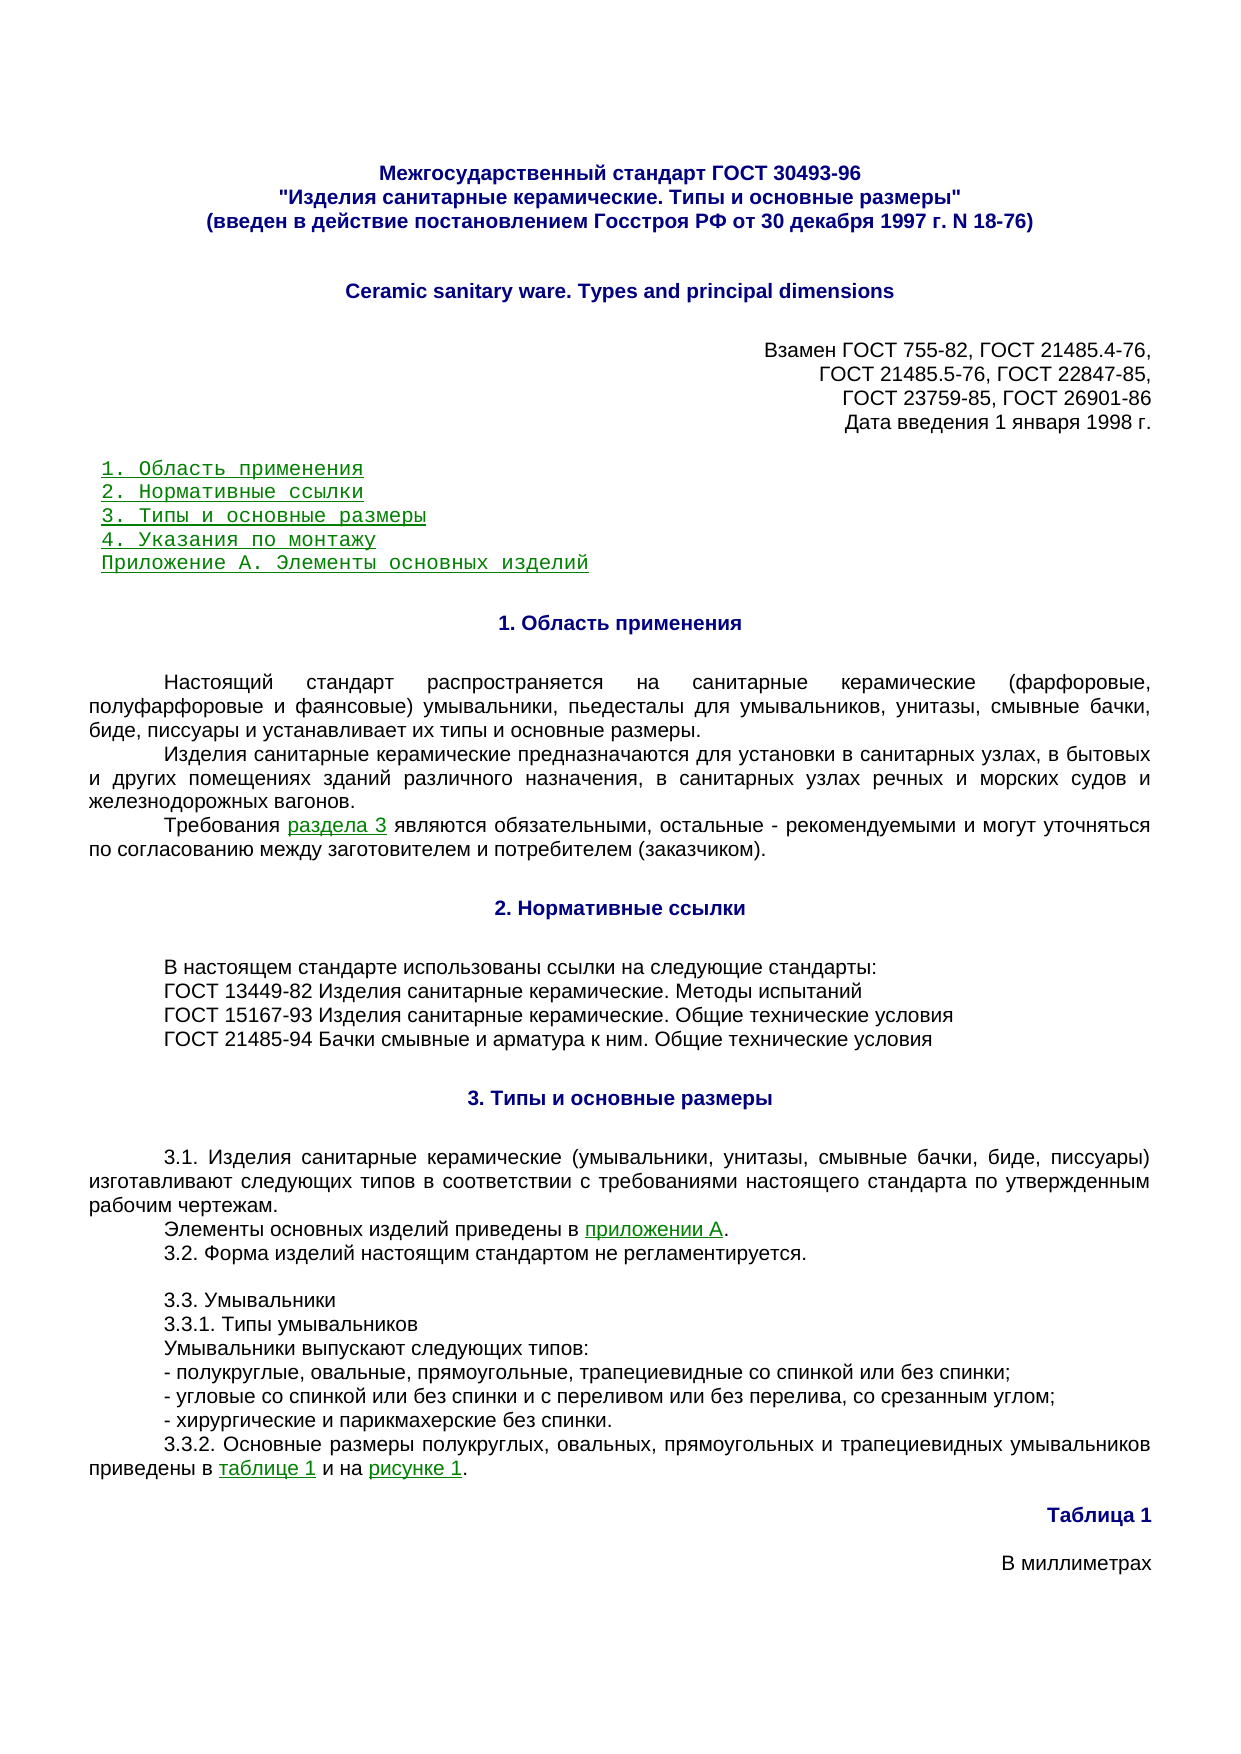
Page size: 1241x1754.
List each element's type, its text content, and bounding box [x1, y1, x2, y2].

list Межгосударственный стандарт ГОСТ 30493-96 "Изделия санитарные керамические. Типы и основные размеры" (введен в действие постановлением Госстроя РФ от 30 декабря 1997 г. N 18-76) [88, 161, 1152, 233]
text 3.3.2. Основные размеры полукруглых, овальных, прямоугольных и трапециевидных умывальников приведены в таблице 1 и на рисунке 1. [88, 1432, 1152, 1480]
text Таблица 1 [88, 1503, 1152, 1527]
text ГОСТ 13449-82 Изделия санитарные керамические. Методы испытаний [88, 979, 1152, 1003]
text ГОСТ 21485.5-76, ГОСТ 22847-85, [88, 362, 1152, 386]
text Настоящий стандарт распространяется на санитарные керамические (фарфоровые, полуфарфоровые и фаянсовые) умывальники, пьедесталы для умывальников, унитазы, смывные бачки, биде, писсуары и устанавливает их типы и основные размеры. [88, 669, 1152, 741]
text Элементы основных изделий приведены в приложении А. [88, 1216, 1152, 1240]
list 3. Типы и основные размеры [88, 1086, 1152, 1110]
text ГОСТ 23759-85, ГОСТ 26901-86 [88, 386, 1152, 410]
text - полукруглые, овальные, прямоугольные, трапециевидные со спинкой или без спинки; [88, 1360, 1152, 1384]
text 1. Область применения [88, 458, 1152, 481]
text 3.3.1. Типы умывальников [88, 1312, 1152, 1336]
text 3.1. Изделия санитарные керамические (умывальники, унитазы, смывные бачки, биде, писсуары) изготавливают следующих типов в соответствии с требованиями настоящего стандарта по утвержденным рабочим чертежам. [88, 1144, 1152, 1216]
text Требования раздела 3 являются обязательными, остальные - рекомендуемыми и могут уточняться по согласованию между заготовителем и потребителем (заказчиком). [88, 813, 1152, 861]
text В миллиметрах [88, 1551, 1152, 1575]
list 1. Область применения [88, 611, 1152, 635]
text Изделия санитарные керамические предназначаются для установки в санитарных узлах, в бытовых и других помещениях зданий различного назначения, в санитарных узлах речных и морских судов и железнодорожных вагонов. [88, 741, 1152, 813]
text 3. Типы и основные размеры [88, 505, 1152, 528]
text 3.3. Умывальники [88, 1288, 1152, 1312]
list 2. Нормативные ссылки [88, 896, 1152, 920]
text 4. Указания по монтажу [88, 528, 1152, 552]
text ГОСТ 15167-93 Изделия санитарные керамические. Общие технические условия [88, 1003, 1152, 1027]
text Дата введения 1 января 1998 г. [88, 410, 1152, 434]
list Ceramic sanitary ware. Types and principal dimensions [88, 279, 1152, 303]
text 2. Нормативные ссылки [88, 481, 1152, 505]
text Приложение А. Элементы основных изделий [88, 552, 1152, 576]
text ГОСТ 21485-94 Бачки смывные и арматура к ним. Общие технические условия [88, 1027, 1152, 1051]
text - хирургические и парикмахерские без спинки. [88, 1408, 1152, 1432]
text 3.2. Форма изделий настоящим стандартом не регламентируется. [88, 1240, 1152, 1264]
text Взамен ГОСТ 755-82, ГОСТ 21485.4-76, [88, 338, 1152, 362]
text Умывальники выпускают следующих типов: [88, 1336, 1152, 1360]
text В настоящем стандарте использованы ссылки на следующие стандарты: [88, 955, 1152, 979]
text - угловые со спинкой или без спинки и с переливом или без перелива, со срезанным углом; [88, 1384, 1152, 1408]
